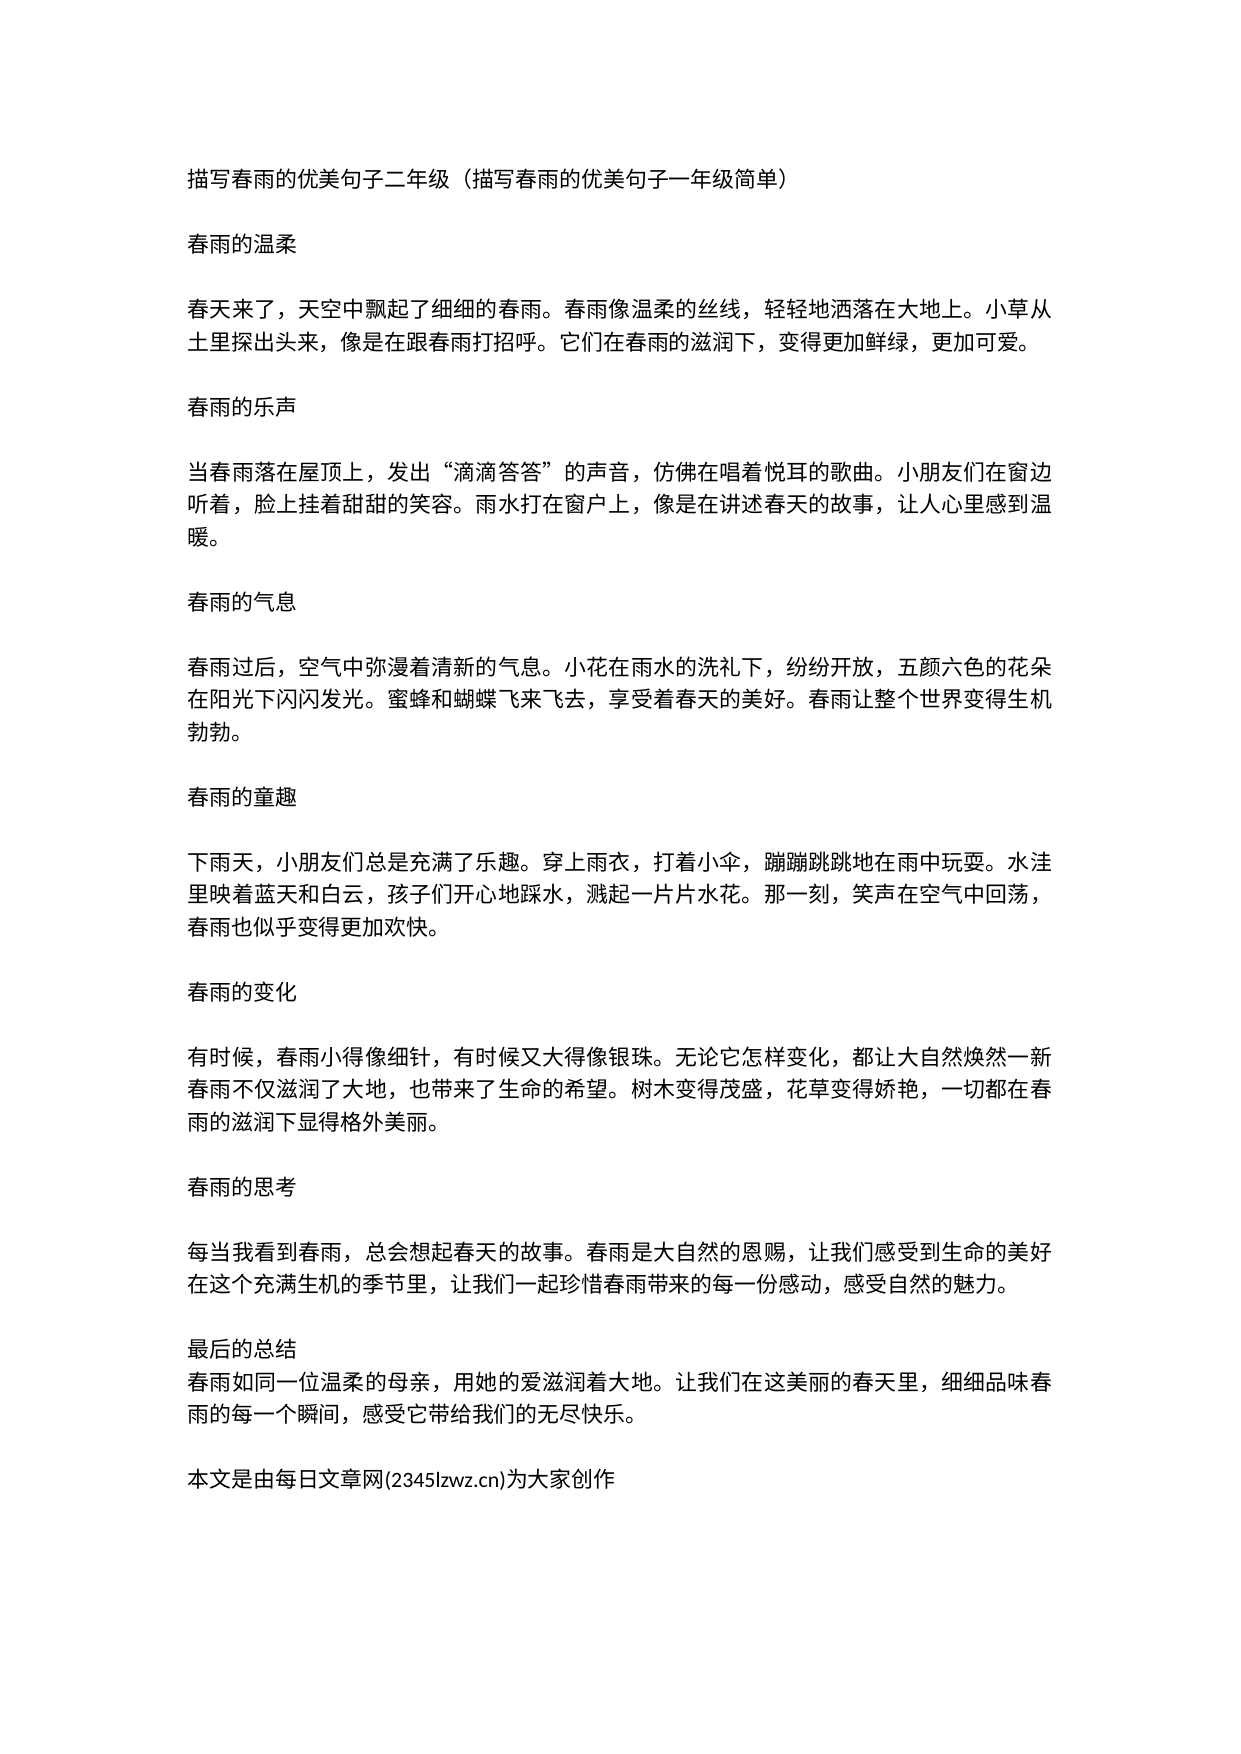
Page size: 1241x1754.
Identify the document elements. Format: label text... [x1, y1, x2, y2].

text 本文是由每日文章网(2345lzwz.cn)为大家创作 [187, 1462, 1053, 1494]
text 春雨的变化 [187, 974, 1053, 1007]
text 描写春雨的优美句子二年级（描写春雨的优美句子一年级简单） [187, 162, 1053, 194]
text 当春雨落在屋顶上，发出“滴滴答答”的声音，仿佛在唱着悦耳的歌曲。小朋友们在窗边听着，脸上挂着甜甜的笑容。雨水打在窗户上，像是在讲述春天的故事，让人心里感到温暖。 [187, 454, 1053, 552]
text 下雨天，小朋友们总是充满了乐趣。穿上雨衣，打着小伞，蹦蹦跳跳地在雨中玩耍。水洼里映着蓝天和白云，孩子们开心地踩水，溅起一片片水花。那一刻，笑声在空气中回荡，春雨也似乎变得更加欢快。 [187, 844, 1053, 942]
text 春雨如同一位温柔的母亲，用她的爱滋润着大地。让我们在这美丽的春天里，细细品味春雨的每一个瞬间，感受它带给我们的无尽快乐。 [187, 1364, 1053, 1429]
text 春雨过后，空气中弥漫着清新的气息。小花在雨水的洗礼下，纷纷开放，五颜六色的花朵在阳光下闪闪发光。蜜蜂和蝴蝶飞来飞去，享受着春天的美好。春雨让整个世界变得生机勃勃。 [187, 649, 1053, 747]
text 春天来了，天空中飘起了细细的春雨。春雨像温柔的丝线，轻轻地洒落在大地上。小草从土里探出头来，像是在跟春雨打招呼。它们在春雨的滋润下，变得更加鲜绿，更加可爱。 [187, 292, 1053, 357]
text 春雨的乐声 [187, 389, 1053, 422]
text 最后的总结 [187, 1332, 1053, 1364]
text 春雨的童趣 [187, 779, 1053, 812]
text 每当我看到春雨，总会想起春天的故事。春雨是大自然的恩赐，让我们感受到生命的美好。在这个充满生机的季节里，让我们一起珍惜春雨带来的每一份感动，感受自然的魅力。 [187, 1234, 1053, 1299]
text 春雨的思考 [187, 1169, 1053, 1202]
text 有时候，春雨小得像细针，有时候又大得像银珠。无论它怎样变化，都让大自然焕然一新。春雨不仅滋润了大地，也带来了生命的希望。树木变得茂盛，花草变得娇艳，一切都在春雨的滋润下显得格外美丽。 [187, 1039, 1053, 1137]
text 春雨的气息 [187, 584, 1053, 617]
text 春雨的温柔 [187, 227, 1053, 259]
